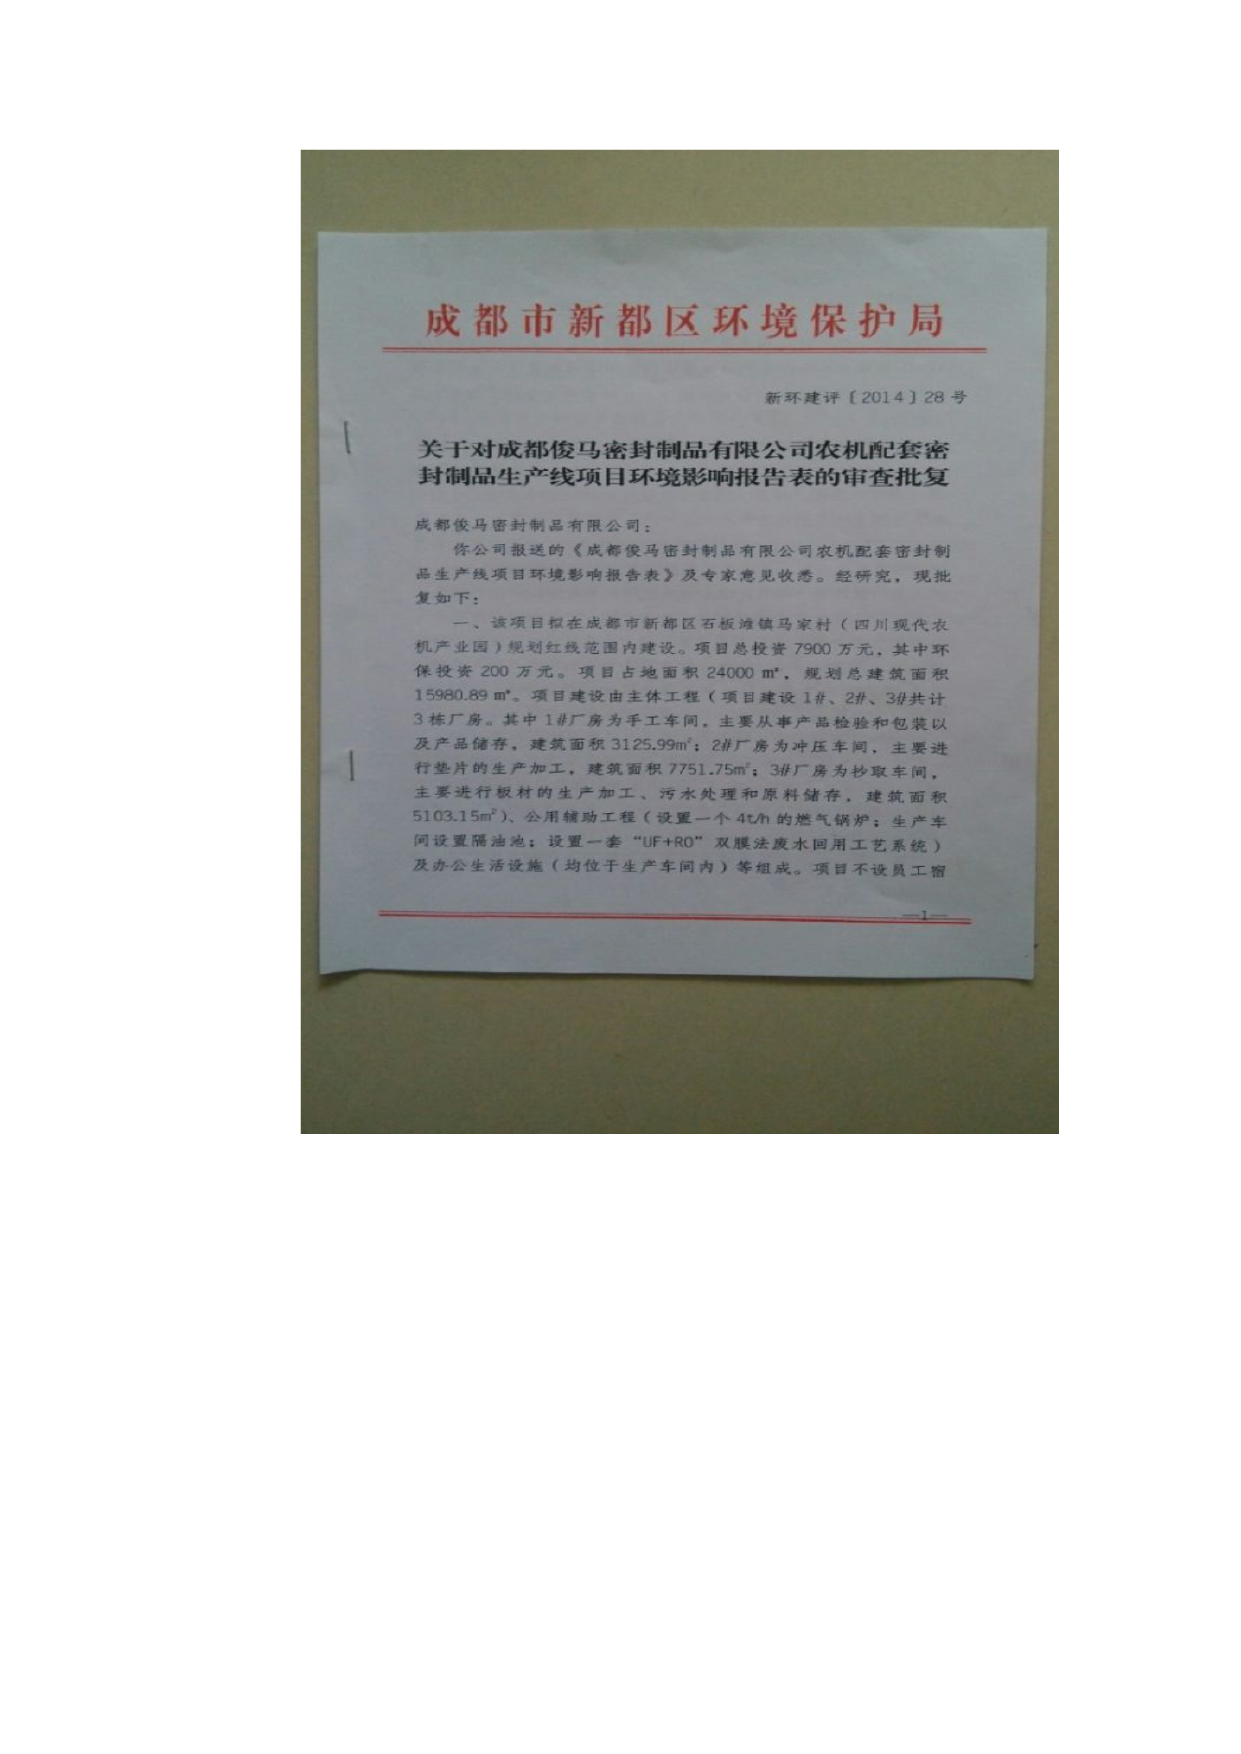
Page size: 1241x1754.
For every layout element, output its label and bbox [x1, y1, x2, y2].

picture [301, 151, 1059, 1134]
